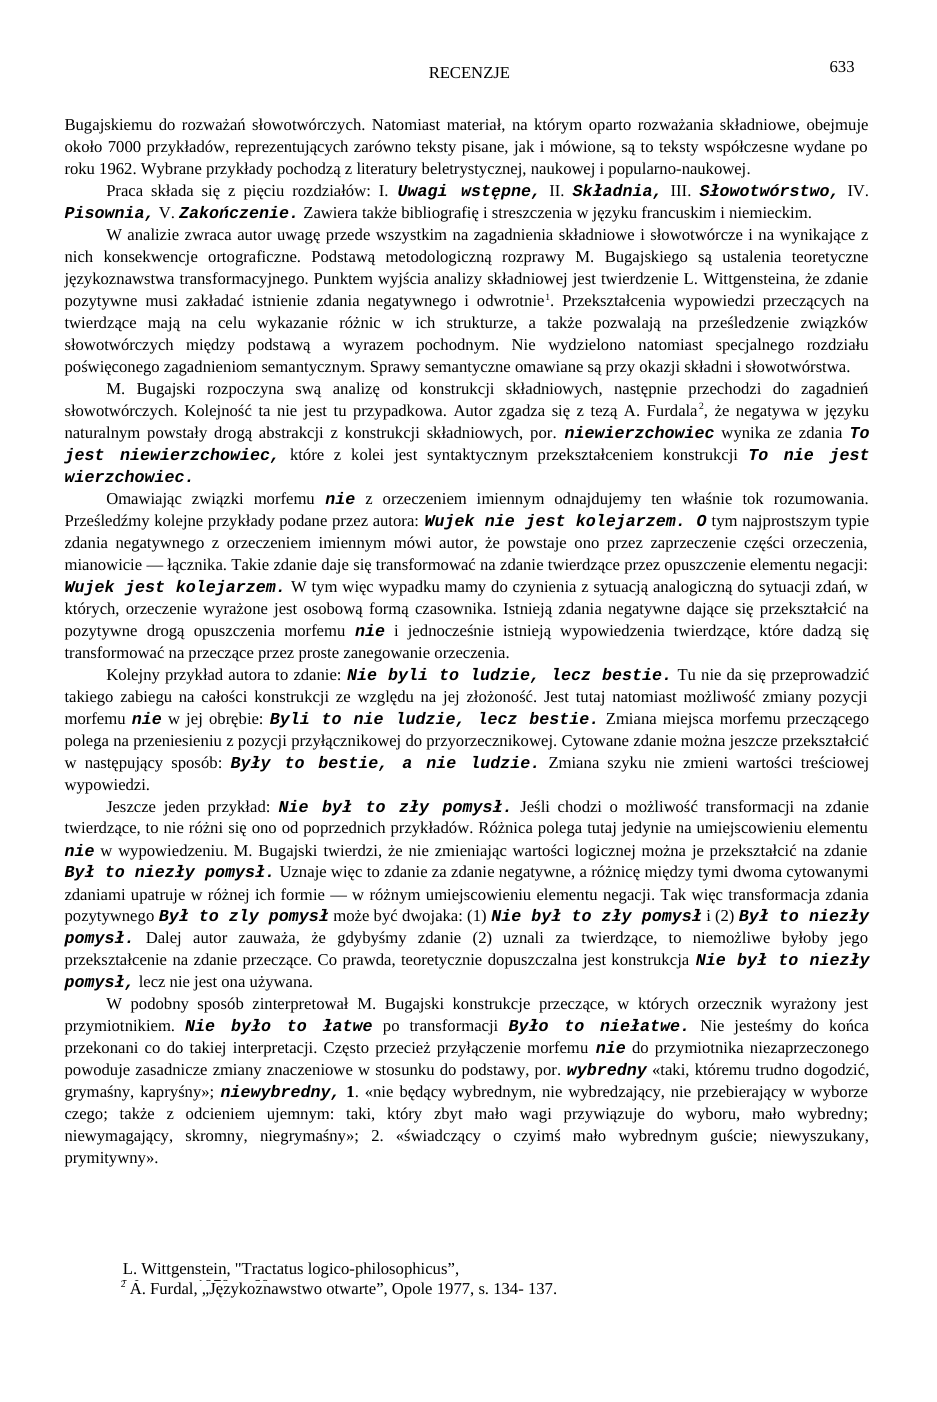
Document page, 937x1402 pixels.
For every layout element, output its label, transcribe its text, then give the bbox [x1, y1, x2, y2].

text W podobny sposób zinterpretował M. Bugajski konstrukcje przeczące, w których orzecznik wyrażony jest przymiotnikiem. Nie było to łatwe po transformacji Było to niełatwe. Nie jesteśmy do końca przekonani co do takiej interpretacji. Często przecież przyłączenie morfemu nie do przymiotnika niezaprzeczonego powoduje zasadnicze zmiany znaczeniowe w stosunku do podstawy, por. wybredny «taki, któremu trudno dogodzić, grymaśny, kapryśny»; niewybredny, 1. «nie będący wybrednym, nie wybredzający, nie przebierający w wyborze czego; także z odcieniem ujemnym: taki, który zbyt mało wagi przywiązuje do wyboru, mało wybredny; niewymagający, skromny, niegrymaśny»; 2. «świadczący o czyimś mało wybrednym guście; niewyszukany, prymitywny». [64, 992, 869, 1168]
text Omawiając związki morfemu nie z orzeczeniem imiennym odnajdujemy ten właśnie tok rozumowania. Prześledźmy kolejne przykłady podane przez autora: Wujek nie jest kolejarzem. O tym najprostszym typie zdania negatywnego z orzeczeniem imiennym mówi autor, że powstaje ono przez zaprzeczenie części orzeczenia, mianowicie — łącznika. Takie zdanie daje się transformować na zdanie twierdzące przez opuszczenie elementu negacji: Wujek jest kolejarzem. W tym więc wypadku mamy do czynienia z sytuacją analogiczną do sytuacji zdań, w których, orzeczenie wyrażone jest osobową formą czasownika. Istnieją zdania negatywne dające się przekształcić na pozytywne drogą opuszczenia morfemu nie i jednocześnie istnieją wypowiedzenia twierdzące, które dadzą się transformować na przeczące przez proste zanegowanie orzeczenia. [64, 487, 869, 663]
text M. Bugajski rozpoczyna swą analizę od konstrukcji składniowych, następnie przechodzi do zagadnień słowotwórczych. Kolejność ta nie jest tu przypadkowa. Autor zgadza się z tezą A. Furdala2, że negatywa w języku naturalnym powstały drogą abstrakcji z konstrukcji składniowych, por. niewierzchowiec wynika ze zdania To jest niewierzchowiec, które z kolei jest syntaktycznym przekształceniem konstrukcji To nie jest wierzchowiec. [64, 377, 869, 487]
text L. Wittgenstein, "Tractatus logico-philosophicus”, Warszawa 1970, s. 60. [123, 1260, 517, 1280]
text W analizie zwraca autor uwagę przede wszystkim na zagadnienia składniowe i słowotwórcze i na wynikające z nich konsekwencje ortograficzne. Podstawą metodologiczną rozprawy M. Bugajskiego są ustalenia teoretyczne językoznawstwa transformacyjnego. Punktem wyjścia analizy składniowej jest twierdzenie L. Wittgensteina, że zdanie pozytywne musi zakładać istnienie zdania negatywnego i odwrotnie1. Przekształcenia wypowiedzi przeczących na twierdzące mają na celu wykazanie różnic w ich strukturze, a także pozwalają na prześledzenie związków słowotwórczych między podstawą a wyrazem pochodnym. Nie wydzielono natomiast specjalnego rozdziału poświęconego zagadnieniom semantycznym. Sprawy semantyczne omawiane są przy okazji składni i słowotwórstwa. [64, 223, 869, 377]
text Kolejny przykład autora to zdanie: Nie byli to ludzie, lecz bestie. Tu nie da się przeprowadzić takiego zabiegu na całości konstrukcji ze względu na jej złożoność. Jest tutaj natomiast możliwość zmiany pozycji morfemu nie w jej obrębie: Byli to nie ludzie, lecz bestie. Zmiana miejsca morfemu przeczącego polega na przeniesieniu z pozycji przyłącznikowej do przyorzecznikowej. Cytowane zdanie można jeszcze przekształcić w następujący sposób: Były to bestie, a nie ludzie. Zmiana szyku nie zmieni wartości treściowej wypowiedzi. [64, 663, 869, 794]
text 2 A. Furdal, „Językoznawstwo otwarte”, Opole 1977, s. 134- 137. [121, 1280, 699, 1298]
text Praca składa się z pięciu rozdziałów: I. Uwagi wstępne, II. Składnia, III. Słowotwórstwo, IV. Pisownia, V. Zakończenie. Zawiera także bibliografię i streszczenia w języku francuskim i niemieckim. [64, 179, 869, 223]
text Bugajskiemu do rozważań słowotwórczych. Natomiast materiał, na którym oparto rozważania składniowe, obejmuje około 7000 przykładów, reprezentujących zarówno teksty pisane, jak i mówione, są to teksty współczesne wydane po roku 1962. Wybrane przykłady pochodzą z literatury beletrystycznej, naukowej i popularno-naukowej. [64, 113, 869, 179]
text RECENZJE [428, 68, 510, 81]
text Jeszcze jeden przykład: Nie był to zły pomysł. Jeśli chodzi o możliwość transformacji na zdanie twierdzące, to nie różni się ono od poprzednich przykładów. Różnica polega tutaj jedynie na umiejscowieniu elementu nie w wypowiedzeniu. M. Bugajski twierdzi, że nie zmieniając wartości logicznej można je przekształcić na zdanie Był to niezły pomysł. Uznaje więc to zdanie za zdanie negatywne, a różnicę między tymi dwoma cytowanymi zdaniami upatruje w różnej ich formie — w różnym umiejscowieniu elementu negacji. Tak więc transformacja zdania pozytywnego Był to zly pomysł może być dwojaka: (1) Nie był to zły pomysł i (2) Był to niezły pomysł. Dalej autor zauważa, że gdybyśmy zdanie (2) uznali za twierdzące, to niemożliwe byłoby jego przekształcenie na zdanie przeczące. Co prawda, teoretycznie dopuszczalna jest konstrukcja Nie był to niezły pomysł, lecz nie jest ona używana. [64, 794, 869, 992]
